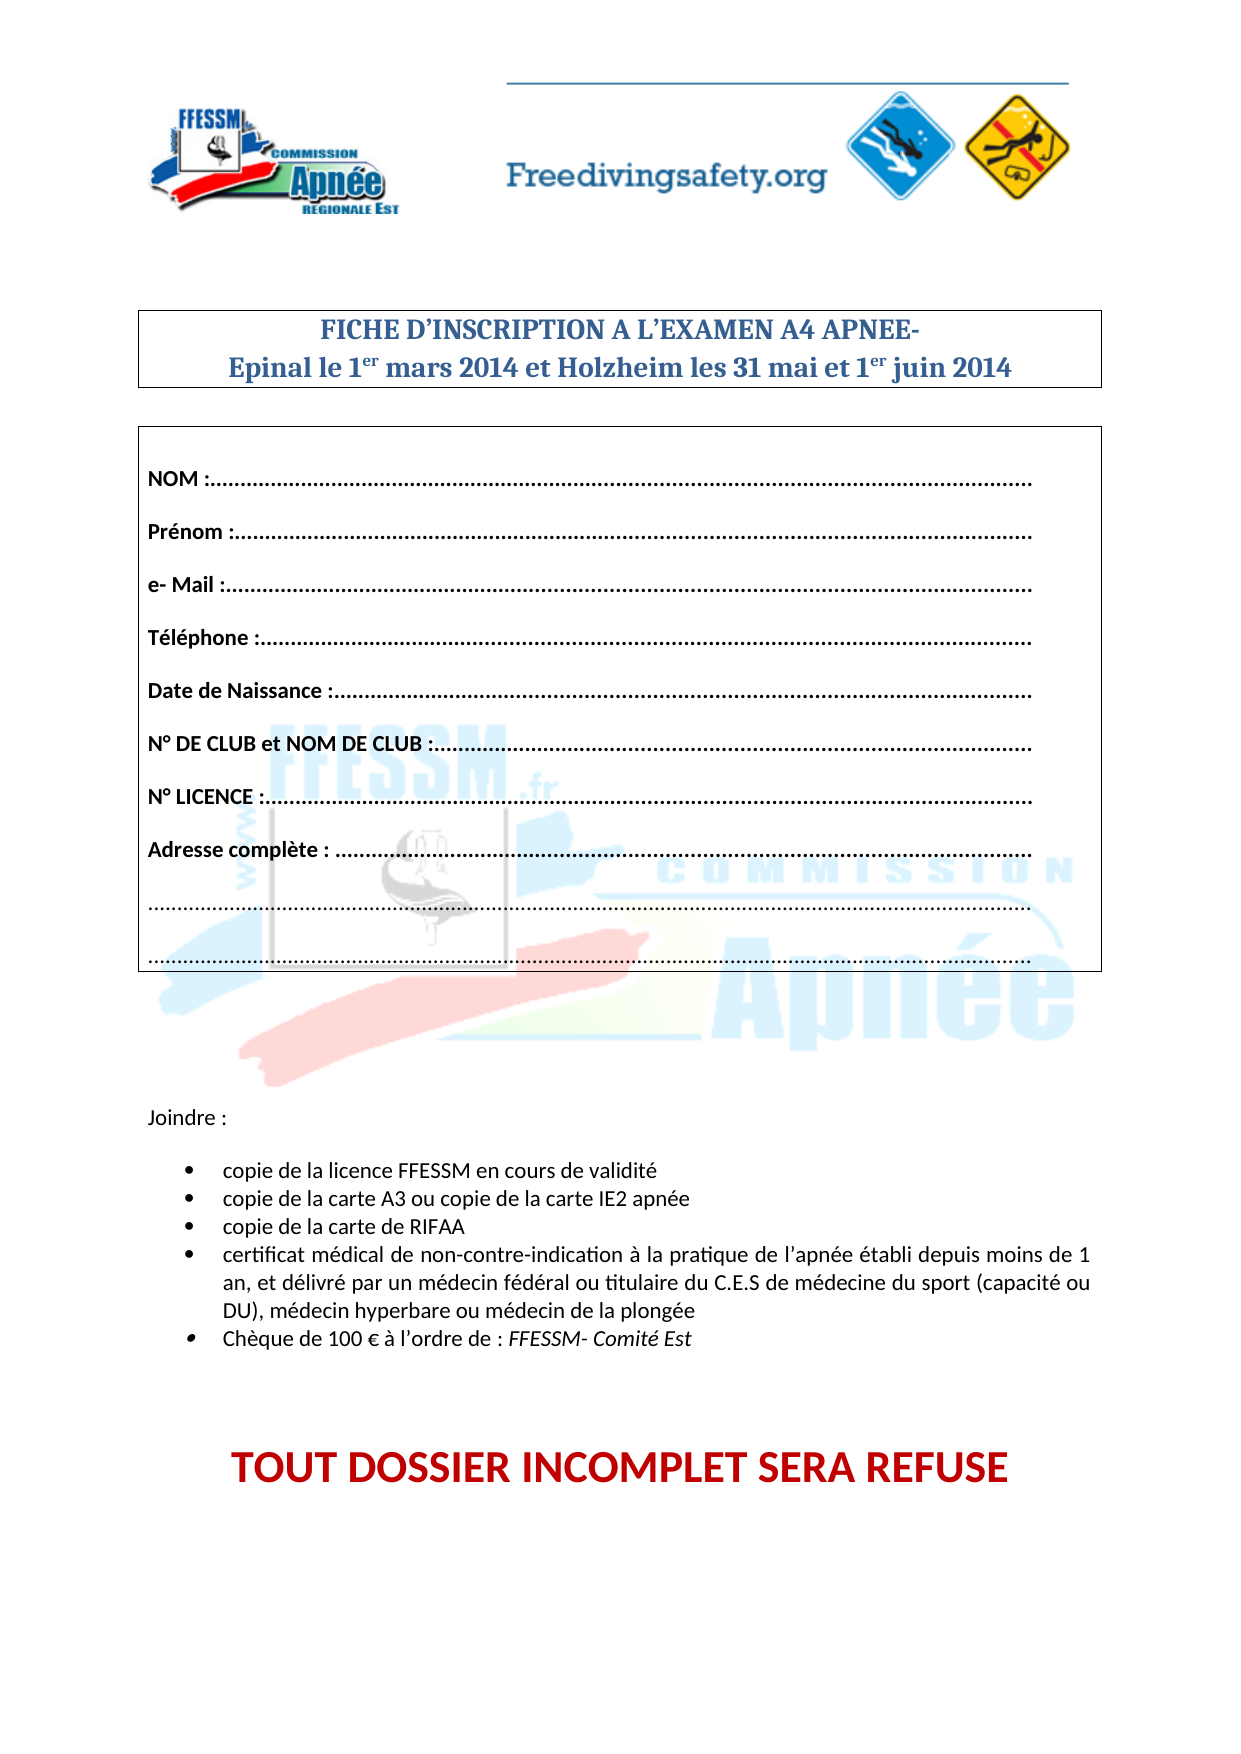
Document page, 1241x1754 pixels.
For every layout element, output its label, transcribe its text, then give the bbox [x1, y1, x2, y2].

list copie de la carte de RIFAA [185, 1212, 1093, 1241]
text NOM : [139, 427, 1101, 478]
text N° DE CLUB et NOM DE CLUB : [139, 691, 1101, 744]
text N° LICENCE : [139, 744, 1101, 797]
text Joindre : [148, 1103, 1093, 1131]
text Prénom : [139, 478, 1101, 532]
text Date de Naissance : [139, 638, 1101, 691]
list copie de la licence FFESSM en cours de validité [185, 1156, 1093, 1184]
text Adresse complète : [139, 797, 1101, 863]
picture [147, 107, 400, 214]
text e- Mail : [139, 532, 1101, 584]
list copie de la carte A3 ou copie de la carte IE2 apnée [185, 1184, 1093, 1212]
text TOUT DOSSIER INCOMPLET SERA REFUSE [148, 1438, 1093, 1494]
list Chèque de 100 € à l’ordre de : FFESSM- Comité Est [185, 1324, 1093, 1353]
list certificat médical de non-contre-indication à la pratique de l’apnée établi depuis moins de 1 an, et délivré par un médecin fédéral ou titulaire du C.E.S de médecine du sport (capacité ou DU), médecin hyperbare ou médecin de la plongée [185, 1241, 1093, 1324]
text Téléphone : [139, 584, 1101, 638]
subtitle FICHE D’INSCRIPTION A L’EXAMEN A4 APNEE- [139, 311, 1101, 347]
picture [502, 73, 1080, 214]
subtitle Epinal le 1er mars 2014 et Holzheim les 31 mai et 1er juin 2014 [139, 348, 1101, 387]
